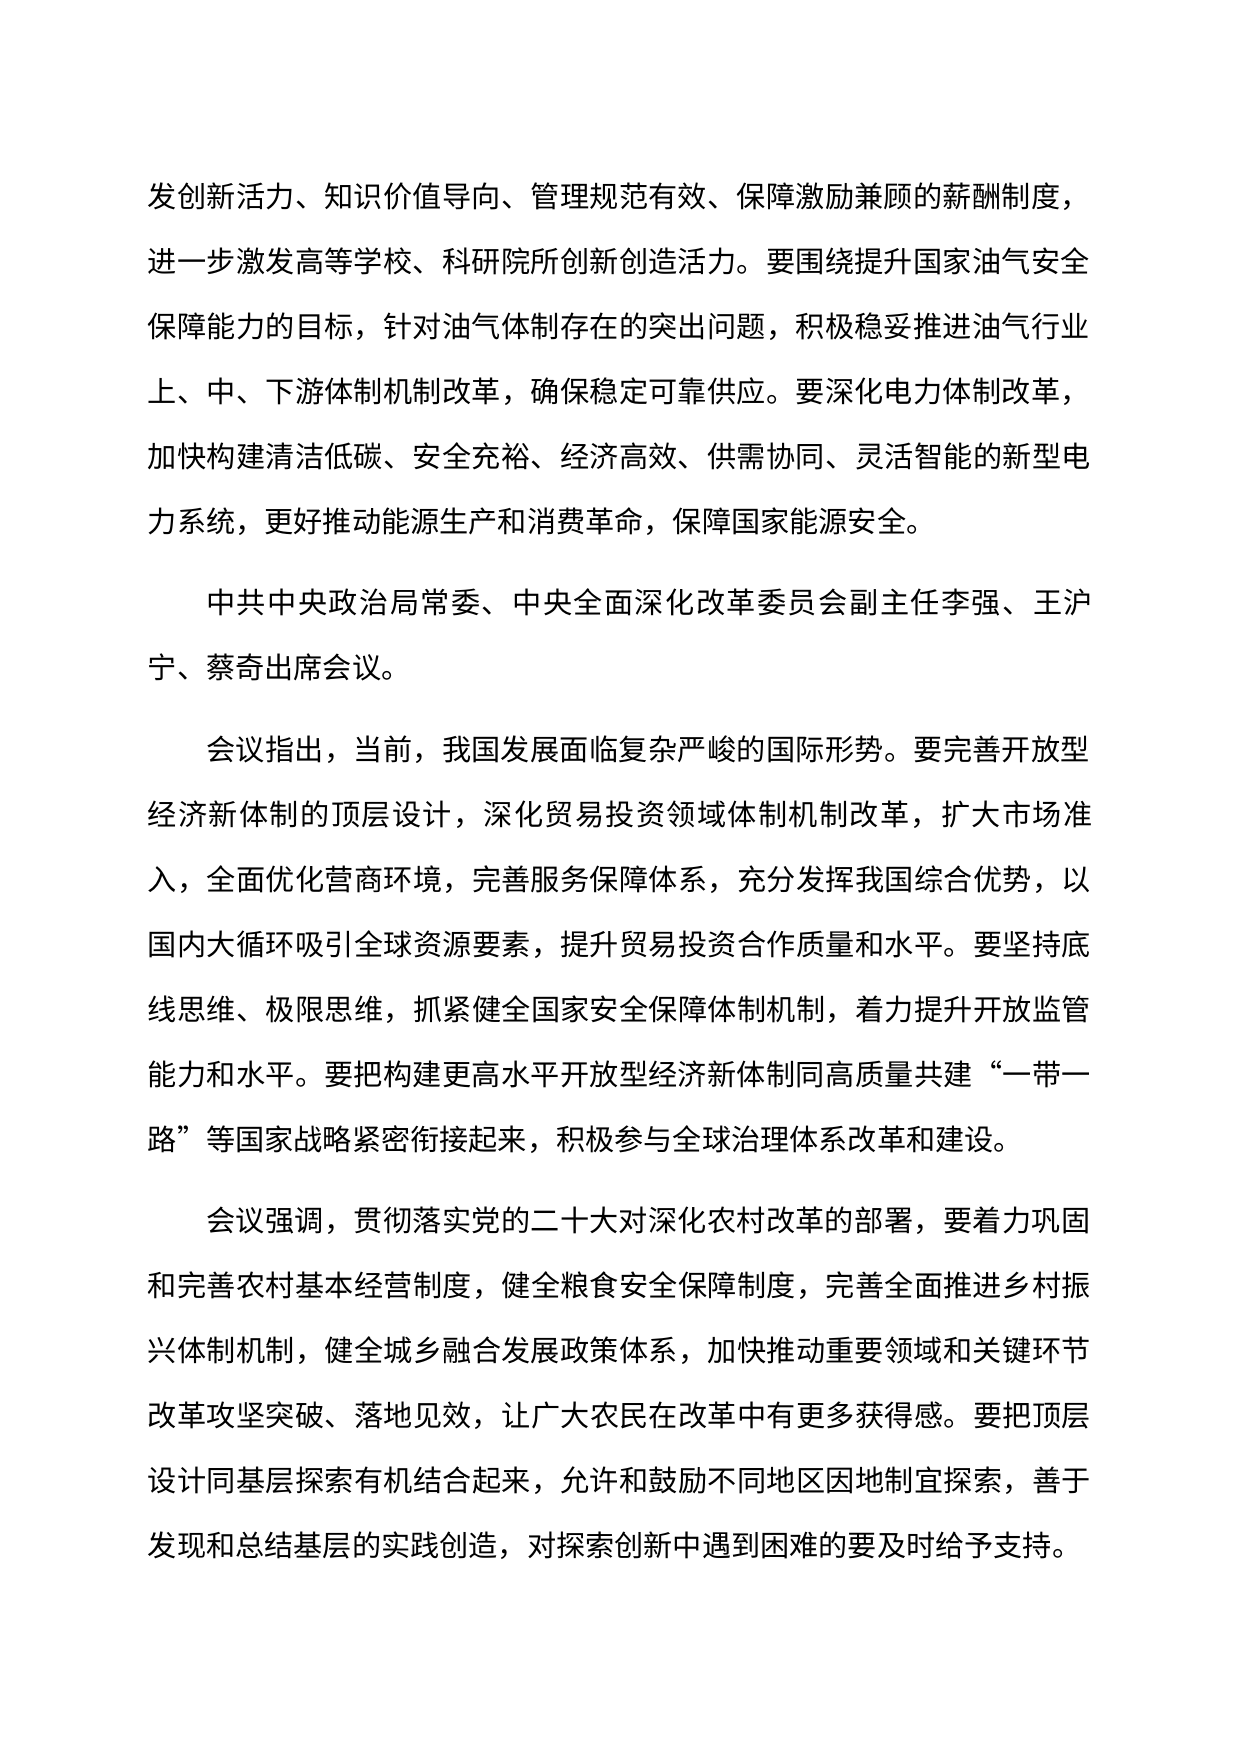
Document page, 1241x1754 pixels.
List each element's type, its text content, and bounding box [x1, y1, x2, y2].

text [148, 162, 1093, 552]
text 会议强调，贯彻落实党的二十大对深化农村改革的部署，要着力巩固和完善农村基本经营制度，健全粮食安全保障制度，完善全面推进乡村振兴体制机制，健全城乡融合发展政策体系，加快推动重要领域和关键环节改革攻坚突破、落地见效，让广大农民在改革中有更多获得感。要把顶层设计同基层探索有机结合起来，允许和鼓励不同地区因地制宜探索，善于发现和总结基层的实践创造，对探索创新中遇到困难的要及时给予支持。 [148, 1186, 1093, 1576]
text 会议指出，当前，我国发展面临复杂严峻的国际形势。要完善开放型经济新体制的顶层设计，深化贸易投资领域体制机制改革，扩大市场准入，全面优化营商环境，完善服务保障体系，充分发挥我国综合优势，以国内大循环吸引全球资源要素，提升贸易投资合作质量和水平。要坚持底线思维、极限思维，抓紧健全国家安全保障体制机制，着力提升开放监管能力和水平。要把构建更高水平开放型经济新体制同高质量共建“一带一路”等国家战略紧密衔接起来，积极参与全球治理体系改革和建设。 [148, 715, 1093, 1170]
text 中共中央政治局常委、中央全面深化改革委员会副主任李强、王沪宁、蔡奇出席会议。 [148, 568, 1093, 698]
